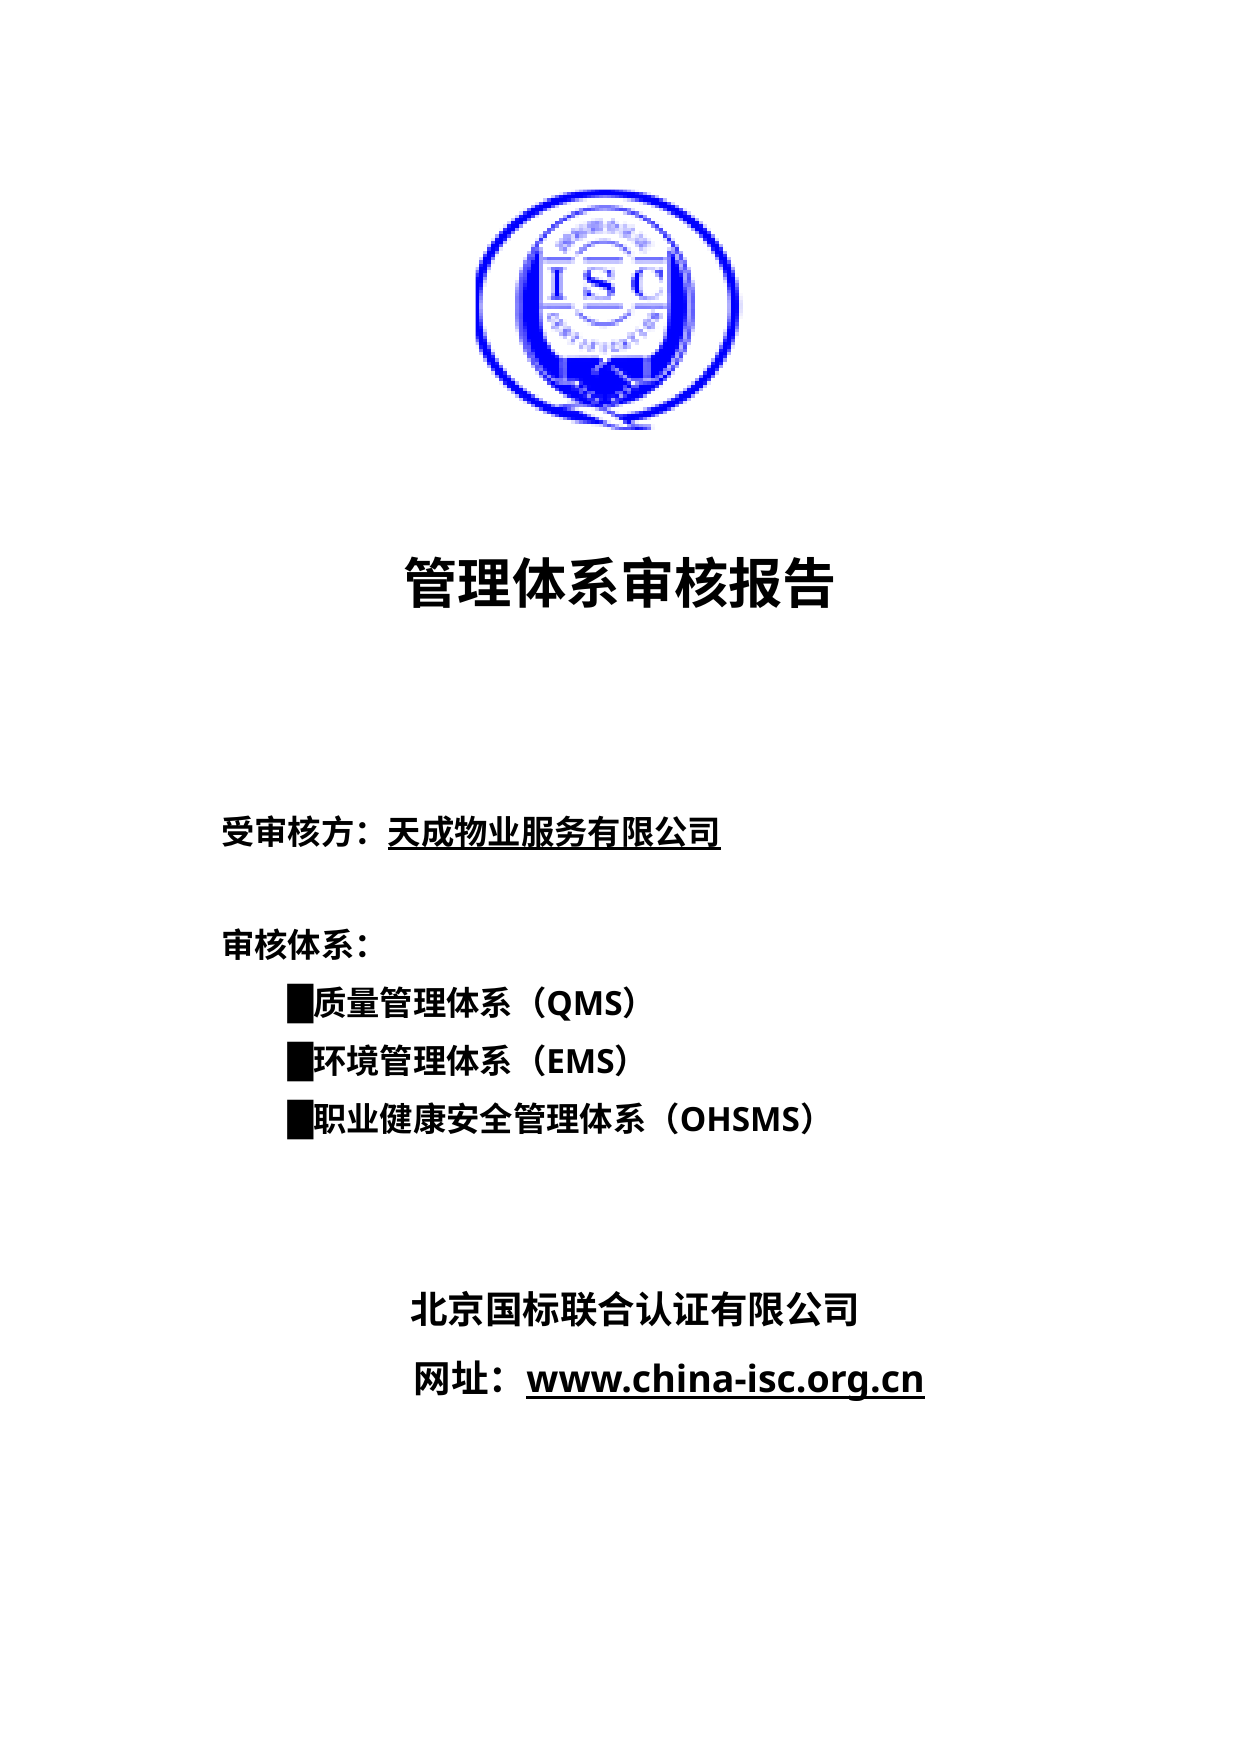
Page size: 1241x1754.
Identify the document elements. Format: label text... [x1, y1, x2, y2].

text 管理体系审核报告 [187, 541, 1053, 619]
text 网址：www.china-isc.org.cn [187, 1344, 1053, 1409]
text 受审核方：天成物业服务有限公司 [187, 806, 1053, 854]
picture [471, 189, 747, 428]
text 北京国标联合认证有限公司 [187, 1280, 1053, 1334]
text █质量管理体系（QMS） [187, 977, 1053, 1025]
text █职业健康安全管理体系（OHSMS） [187, 1093, 1053, 1142]
text █环境管理体系（EMS） [187, 1035, 1053, 1083]
text 审核体系： [187, 919, 1053, 967]
